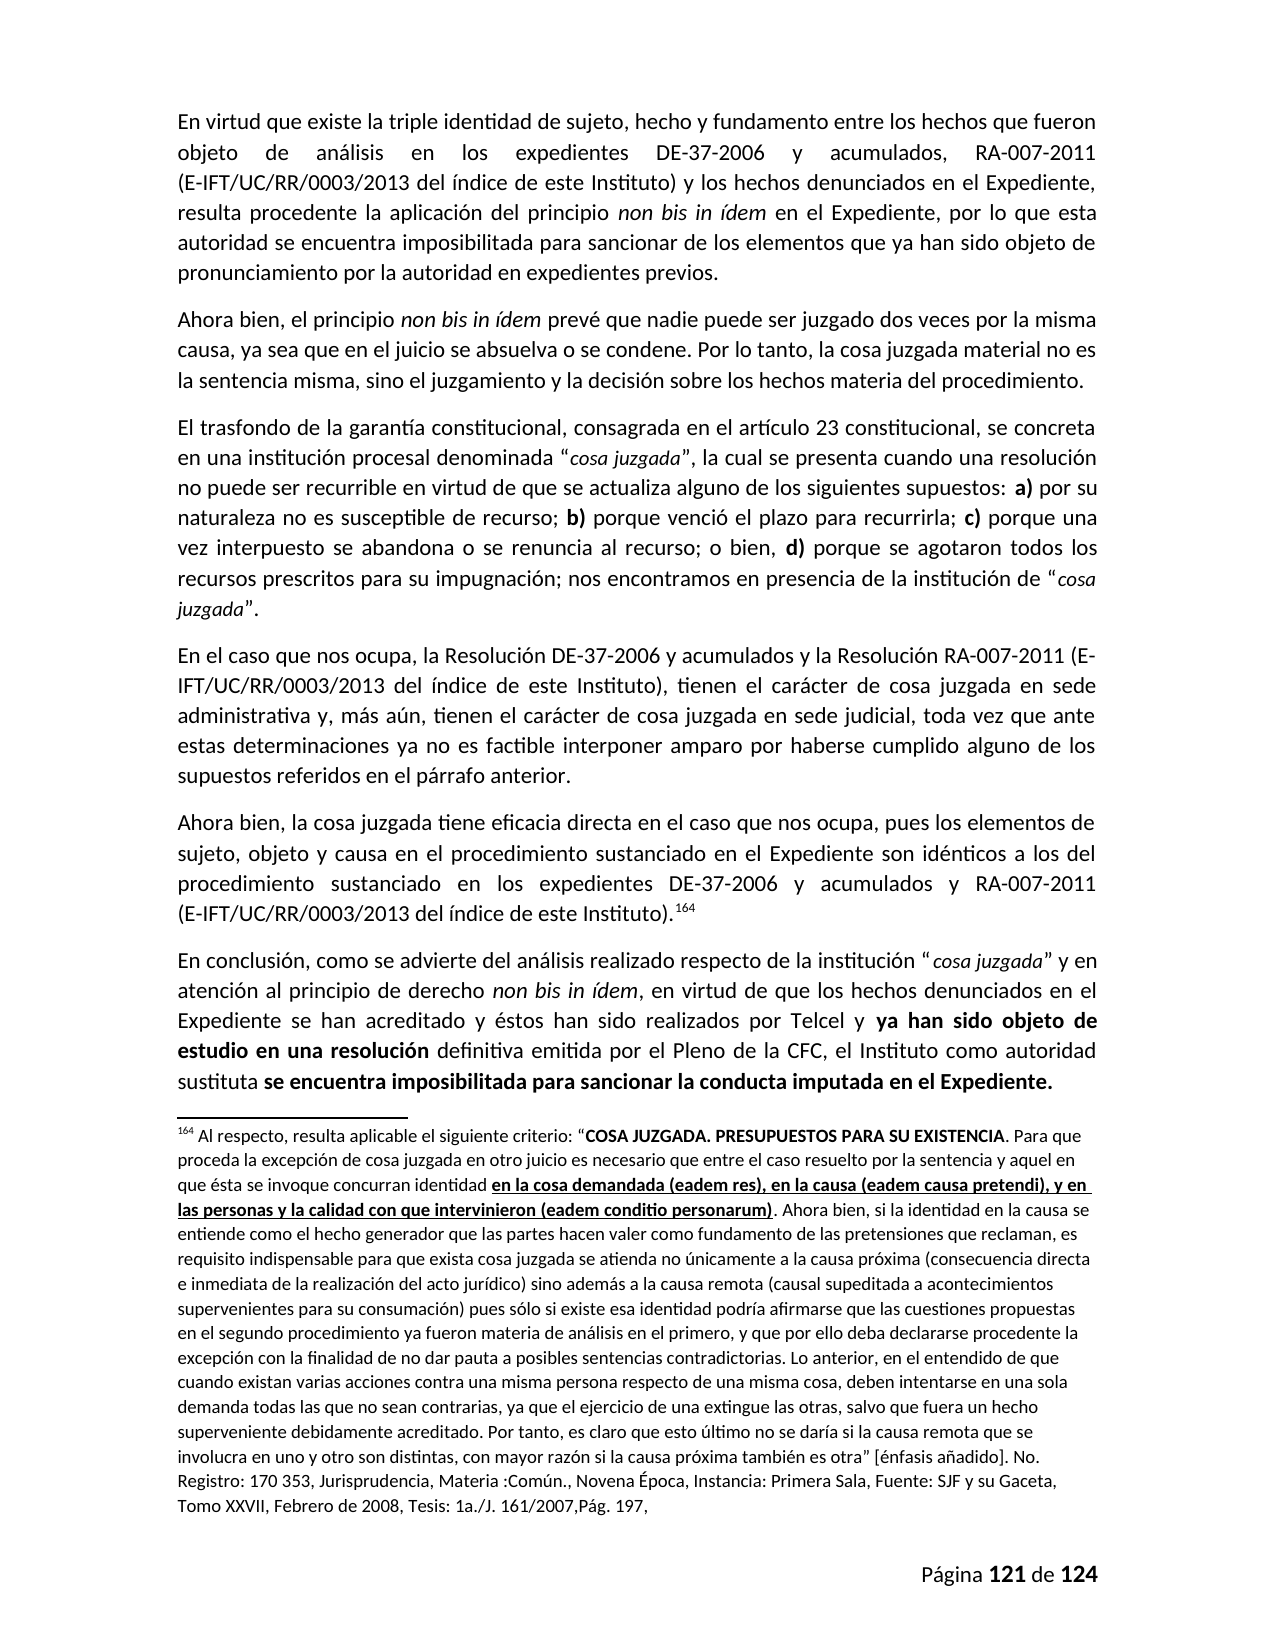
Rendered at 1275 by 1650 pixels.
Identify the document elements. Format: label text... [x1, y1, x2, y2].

text En virtud que existe la triple identidad de sujeto, hecho y fundamento entre los hechos que fueron objeto de análisis en los expedientes DE-37-2006 y acumulados, RA-007-2011 (E-IFT/UC/RR/0003/2013 del índice de este Instituto) y los hechos denunciados en el Expediente, resulta procedente la aplicación del principio non bis in ídem en el Expediente, por lo que esta autoridad se encuentra imposibilitada para sancionar de los elementos que ya han sido objeto de pronunciamiento por la autoridad en expedientes previos. [177, 107, 1098, 287]
text En conclusión, como se advierte del análisis realizado respecto de la institución “cosa juzgada” y en atención al principio de derecho non bis in ídem, en virtud de que los hechos denunciados en el Expediente se han acreditado y éstos han sido realizados por Telcel y ya han sido objeto de estudio en una resolución definitiva emitida por el Pleno de la CFC, el Instituto como autoridad sustituta se encuentra imposibilitada para sancionar la conducta imputada en el Expediente. [177, 946, 1098, 1095]
text Ahora bien, el principio non bis in ídem prevé que nadie puede ser juzgado dos veces por la misma causa, ya sea que en el juicio se absuelva o se condene. Por lo tanto, la cosa juzgada material no es la sentencia misma, sino el juzgamiento y la decisión sobre los hechos materia del procedimiento. [177, 305, 1098, 394]
text En el caso que nos ocupa, la Resolución DE-37-2006 y acumulados y la Resolución RA-007-2011 (E-IFT/UC/RR/0003/2013 del índice de este Instituto), tienen el carácter de cosa juzgada en sede administrativa y, más aún, tienen el carácter de cosa juzgada en sede judicial, toda vez que ante estas determinaciones ya no es factible interponer amparo por haberse cumplido alguno de los supuestos referidos en el párrafo anterior. [177, 641, 1098, 790]
text Ahora bien, la cosa juzgada tiene eficacia directa en el caso que nos ocupa, pues los elementos de sujeto, objeto y causa en el procedimiento sustanciado en el Expediente son idénticos a los del procedimiento sustanciado en los expedientes DE-37-2006 y acumulados y RA-007-2011 (E-IFT/UC/RR/0003/2013 del índice de este Instituto). [177, 808, 1098, 927]
text El trasfondo de la garantía constitucional, consagrada en el artículo 23 constitucional, se concreta en una institución procesal denominada “cosa juzgada”, la cual se presenta cuando una resolución no puede ser recurrible en virtud de que se actualiza alguno de los siguientes supuestos: a) por su naturaleza no es susceptible de recurso; b) porque venció el plazo para recurrirla; c) porque una vez interpuesto se abandona o se renuncia al recurso; o bien, d) porque se agotaron todos los recursos prescritos para su impugnación; nos encontramos en presencia de la institución de “cosa juzgada”. [177, 413, 1098, 622]
